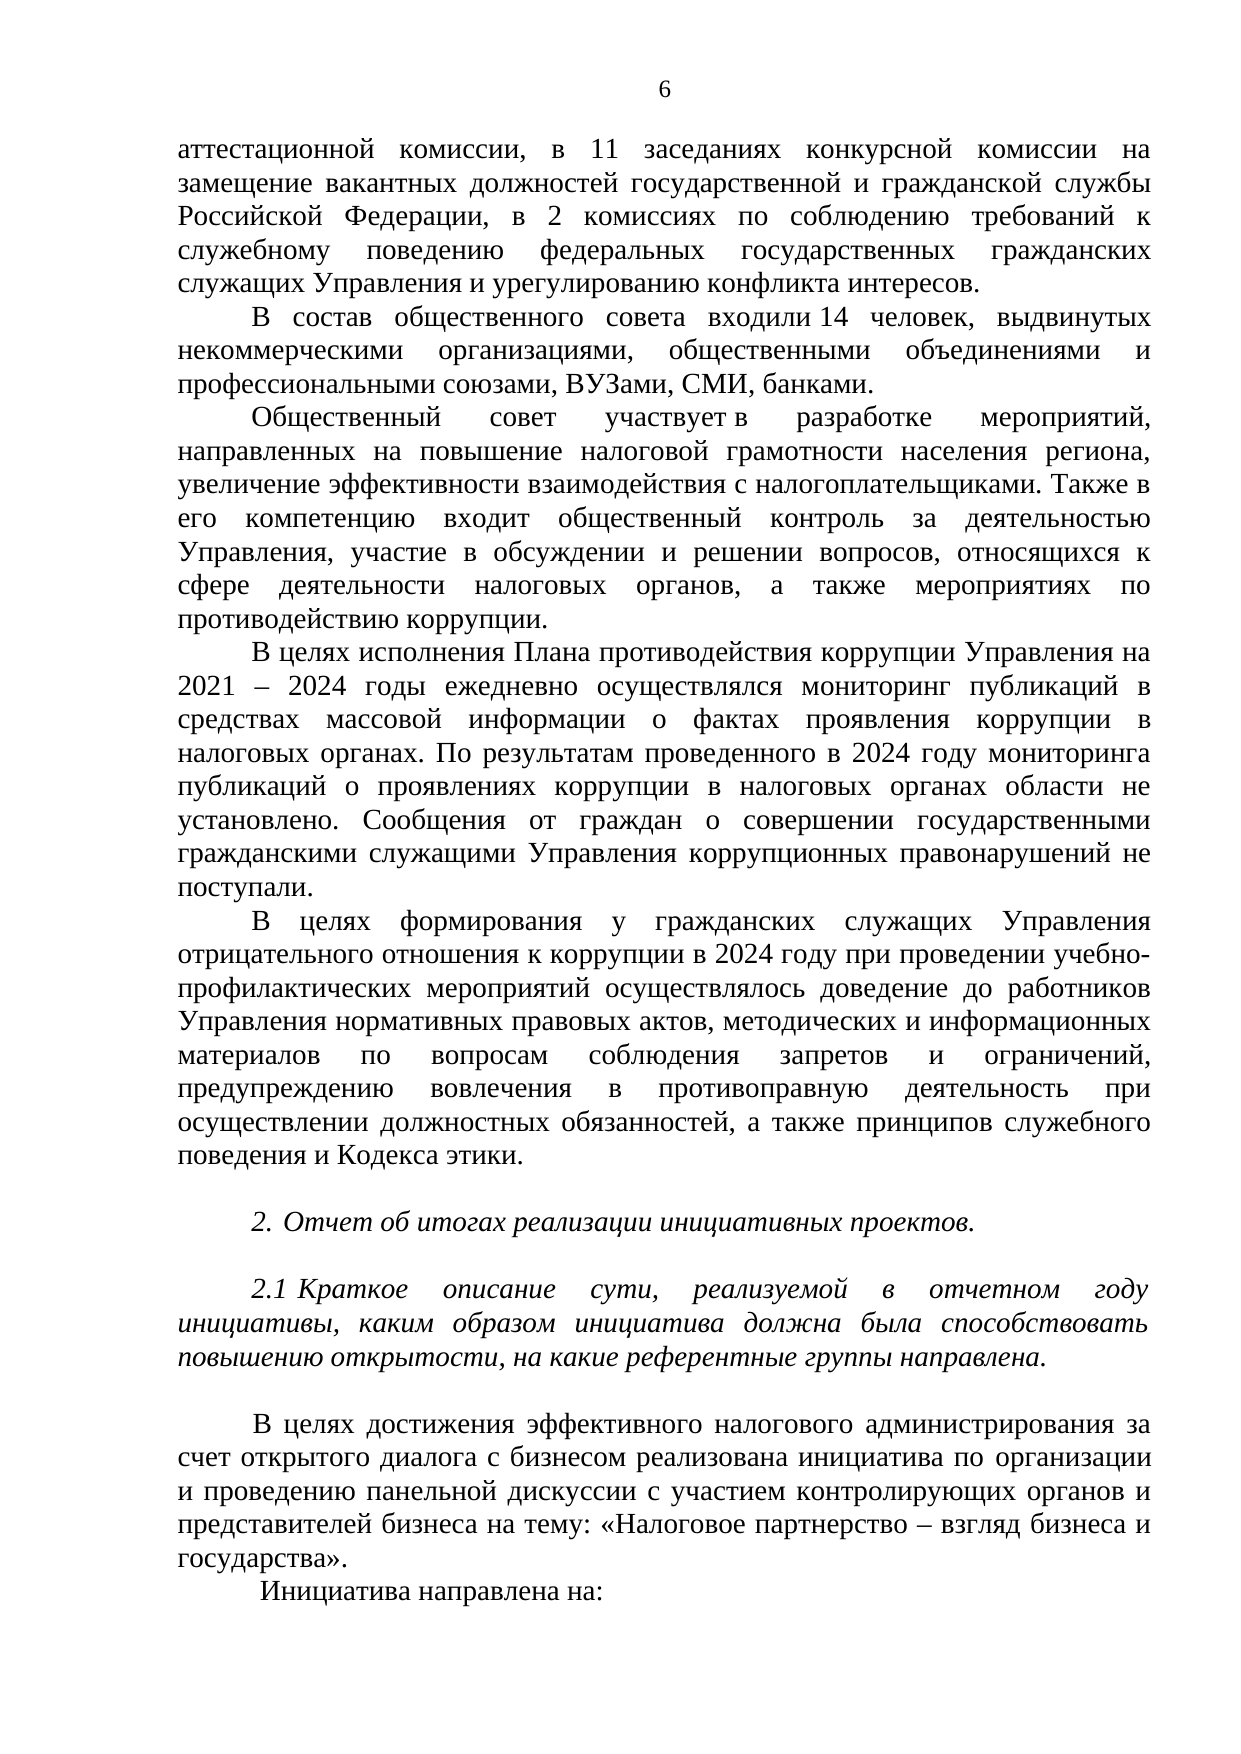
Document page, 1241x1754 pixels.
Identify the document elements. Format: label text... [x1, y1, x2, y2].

text 2.1 Краткое описание сути, реализуемой в отчетном году инициативы, каким образом инициатива должна была способствовать повышению открытости, на какие референтные группы направлена. [177, 1272, 1152, 1372]
text В целях достижения эффективного налогового администрирования за счет открытого диалога с бизнесом реализована инициатива по организации и проведению панельной дискуссии с участием контролирующих органов и представителей бизнеса на тему: «Налоговое партнерство – взгляд бизнеса и государства». [177, 1406, 1152, 1573]
text Инициатива направлена на: [177, 1573, 1152, 1607]
text В состав общественного совета входили 14 человек, выдвинутых некоммерческими организациями, общественными объединениями и профессиональными союзами, ВУЗами, СМИ, банками. [177, 299, 1152, 399]
text Общественный совет участвует в разработке мероприятий, направленных на повышение налоговой грамотности населения региона, увеличение эффективности взаимодействия с налогоплательщиками. Также в его компетенцию входит общественный контроль за деятельностью Управления, участие в обсуждении и решении вопросов, относящихся к сфере деятельности налоговых органов, а также мероприятиях по противодействию коррупции. [177, 399, 1152, 634]
text 2. Отчет об итогах реализации инициативных проектов. [177, 1204, 1152, 1238]
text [177, 131, 1152, 299]
text В целях исполнения Плана противодействия коррупции Управления на 2021 – 2024 годы ежедневно осуществлялся мониторинг публикаций в средствах массовой информации о фактах проявления коррупции в налоговых органах. По результатам проведенного в 2024 году мониторинга публикаций о проявлениях коррупции в налоговых органах области не установлено. Сообщения от граждан о совершении государственными гражданскими служащими Управления коррупционных правонарушений не поступали. [177, 634, 1152, 903]
text В целях формирования у гражданских служащих Управления отрицательного отношения к коррупции в 2024 году при проведении учебно-профилактических мероприятий осуществлялось доведение до работников Управления нормативных правовых актов, методических и информационных материалов по вопросам соблюдения запретов и ограничений, предупреждению вовлечения в противоправную деятельность при осуществлении должностных обязанностей, а также принципов служебного поведения и Кодекса этики. [177, 903, 1152, 1171]
